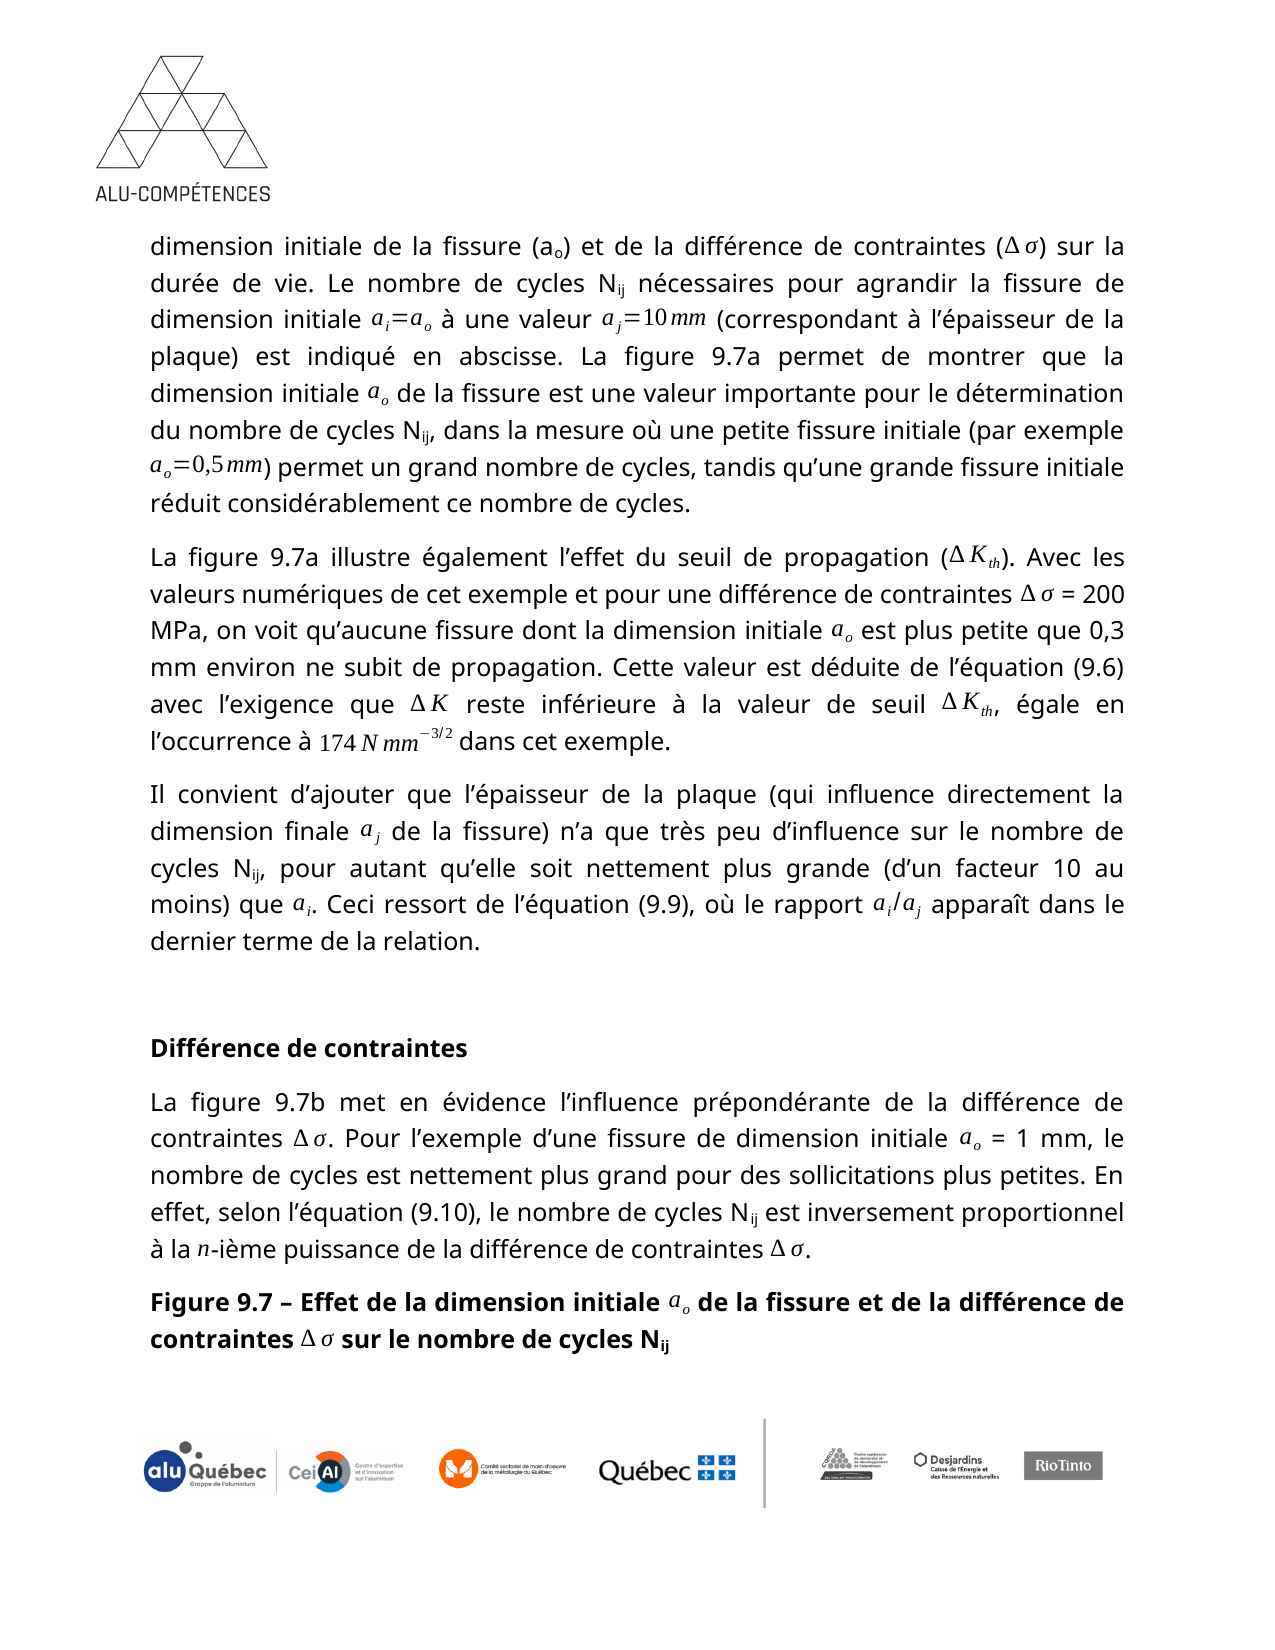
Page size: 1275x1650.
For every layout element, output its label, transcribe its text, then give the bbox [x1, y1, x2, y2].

text Différence de contraintes [150, 1031, 1125, 1065]
text La figure 9.7b met en évidence l’influence prépondérante de la différence de contraintes . Pour l’exemple d’une fissure de dimension initiale = 1 mm, le nombre de cycles est nettement plus grand pour des sollicitations plus petites. En effet, selon l’équation (9.10), le nombre de cycles Nij est inversement proportionnel à la -ième puissance de la différence de contraintes . [150, 1084, 1125, 1265]
text La figure 9.7a illustre également l’effet du seuil de propagation (). Avec les valeurs numériques de cet exemple et pour une différence de contraintes = 200 MPa, on voit qu’aucune fissure dont la dimension initiale est plus petite que 0,3 mm environ ne subit de propagation. Cette valeur est déduite de l’équation (9.6) avec l’exigence que reste inférieure à la valeur de seuil , égale en l’occurrence à dans cet exemple. [150, 539, 1125, 757]
text Figure 9.7 – Effet de la dimension initiale de la fissure et de la différence de contraintes sur le nombre de cycles Nij [150, 1285, 1125, 1356]
text Il convient d’ajouter que l’épaisseur de la plaque (qui influence directement la dimension finale de la fissure) n’a que très peu d’influence sur le nombre de cycles Nij, pour autant qu’elle soit nettement plus grande (d’un facteur 10 au moins) que . Ceci ressort de l’équation (9.9), où le rapport apparaît dans le dernier terme de la relation. [150, 777, 1125, 958]
picture [105, 1382, 1152, 1542]
